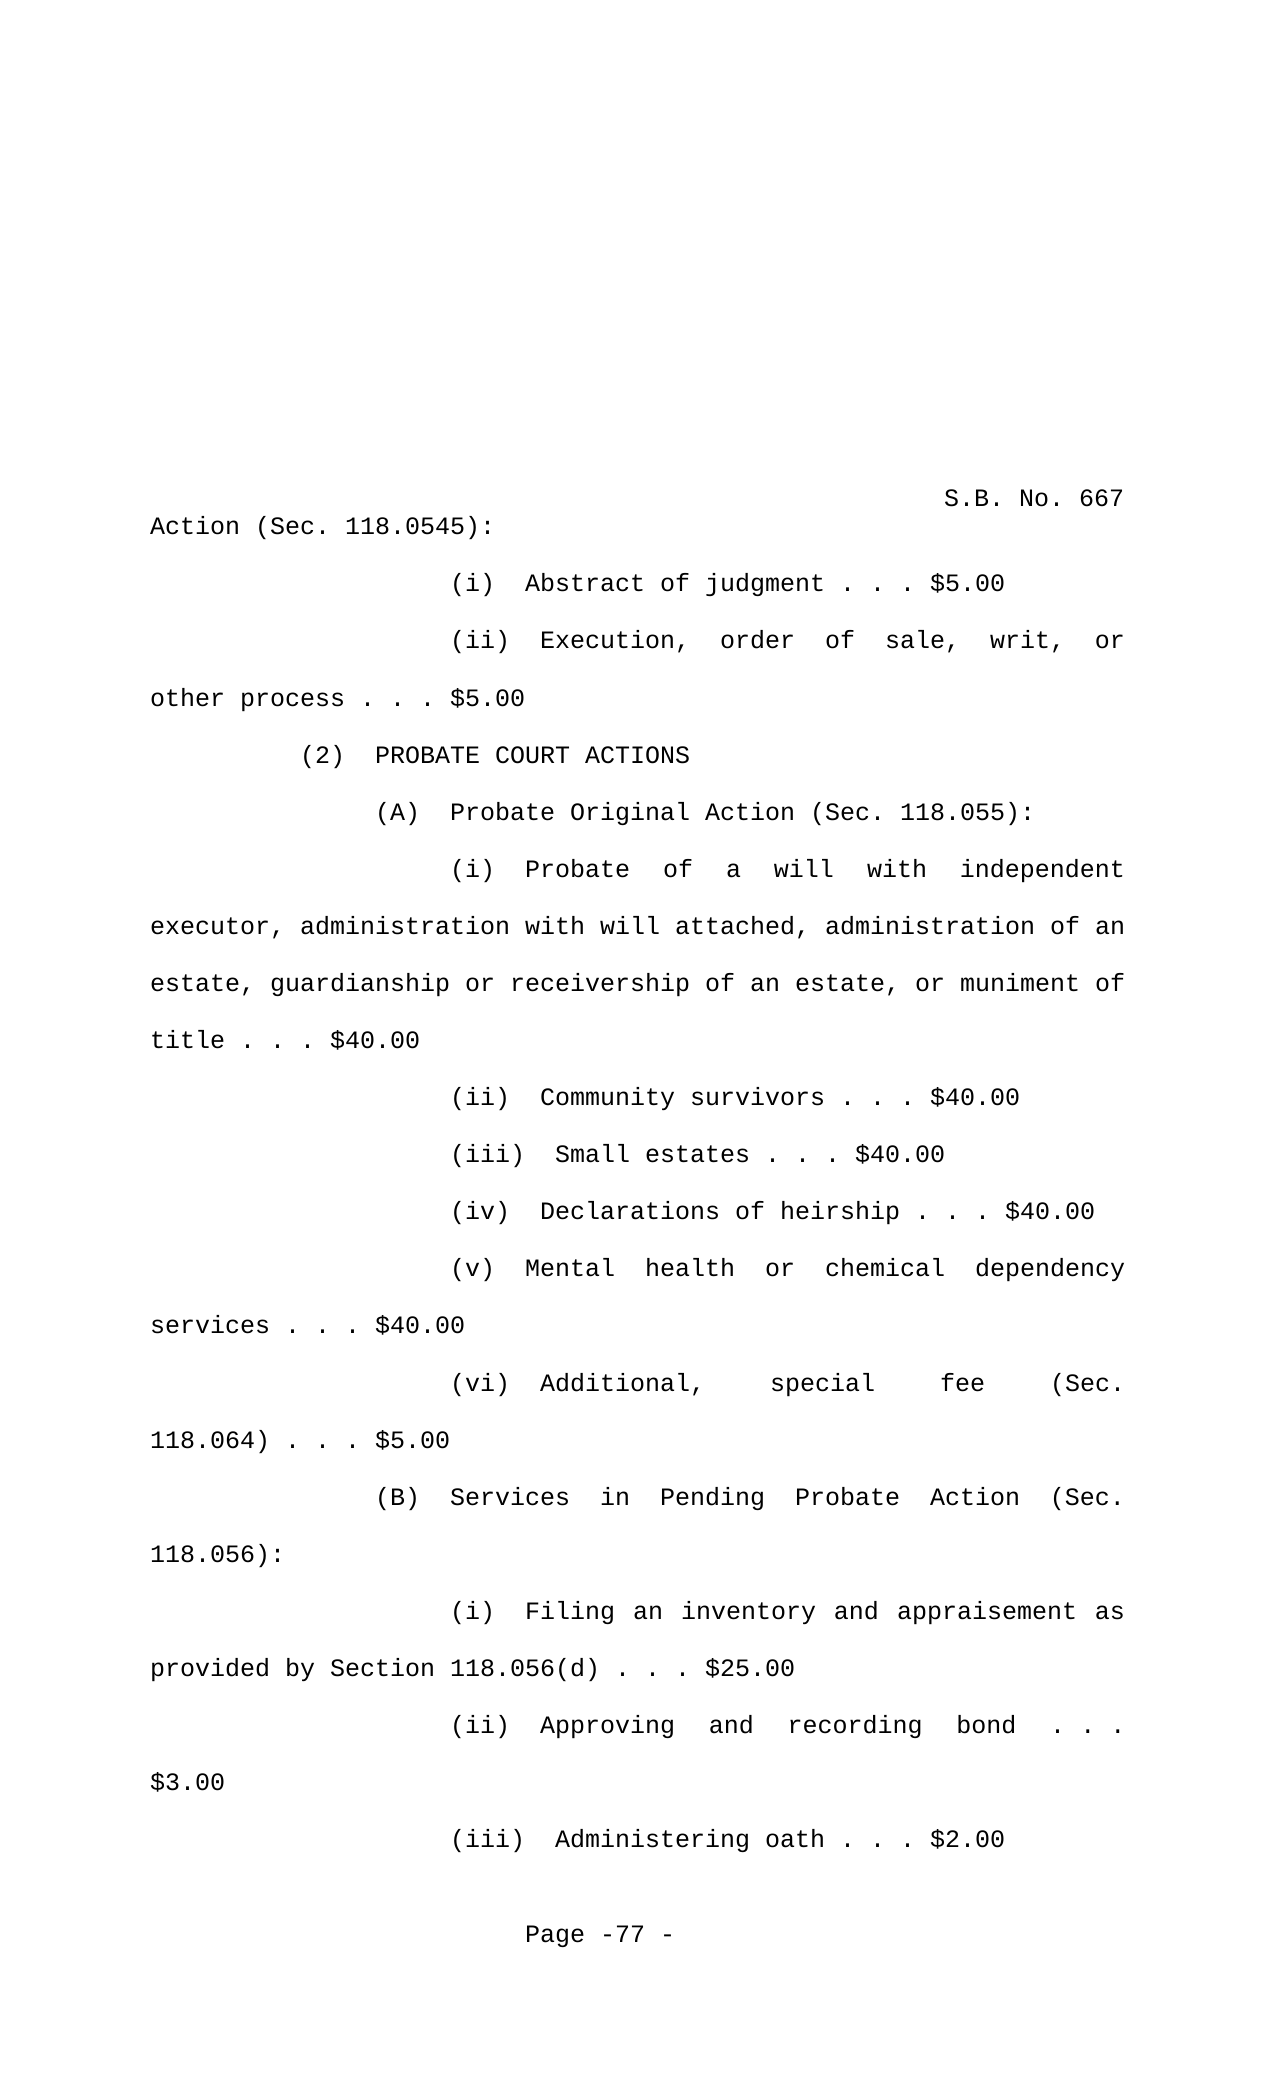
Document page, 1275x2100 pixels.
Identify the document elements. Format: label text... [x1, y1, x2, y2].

text (A) Probate Original Action (Sec. 118.055): [150, 799, 1125, 828]
text (vi) Additional, special fee (Sec. 118.064) . . . $5.00 [150, 1370, 1125, 1456]
text (ii) Execution, order of sale, writ, or other process . . . $5.00 [150, 628, 1125, 713]
text (ii) Approving and recording bond . . . $3.00 [150, 1712, 1125, 1798]
text (iv) Declarations of heirship . . . $40.00 [150, 1199, 1125, 1227]
text (B) Services in Pending Probate Action (Sec. 118.056): [150, 1484, 1125, 1570]
text (iii) Administering oath . . . $2.00 [150, 1827, 1125, 1855]
text (i) Abstract of judgment . . . $5.00 [150, 571, 1125, 599]
text (i) Filing an inventory and appraisement as provided by Section 118.056(d) . . . $25.00 [150, 1598, 1125, 1684]
text (v) Mental health or chemical dependency services . . . $40.00 [150, 1256, 1125, 1341]
text (iii) Small estates . . . $40.00 [150, 1142, 1125, 1170]
text (ii) Community survivors . . . $40.00 [150, 1084, 1125, 1113]
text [150, 514, 1125, 542]
text (2) PROBATE COURT ACTIONS [150, 742, 1125, 771]
text (i) Probate of a will with independent executor, administration with will attached, administration of an estate, guardianship or receivership of an estate, or muniment of title . . . $40.00 [150, 856, 1125, 1056]
